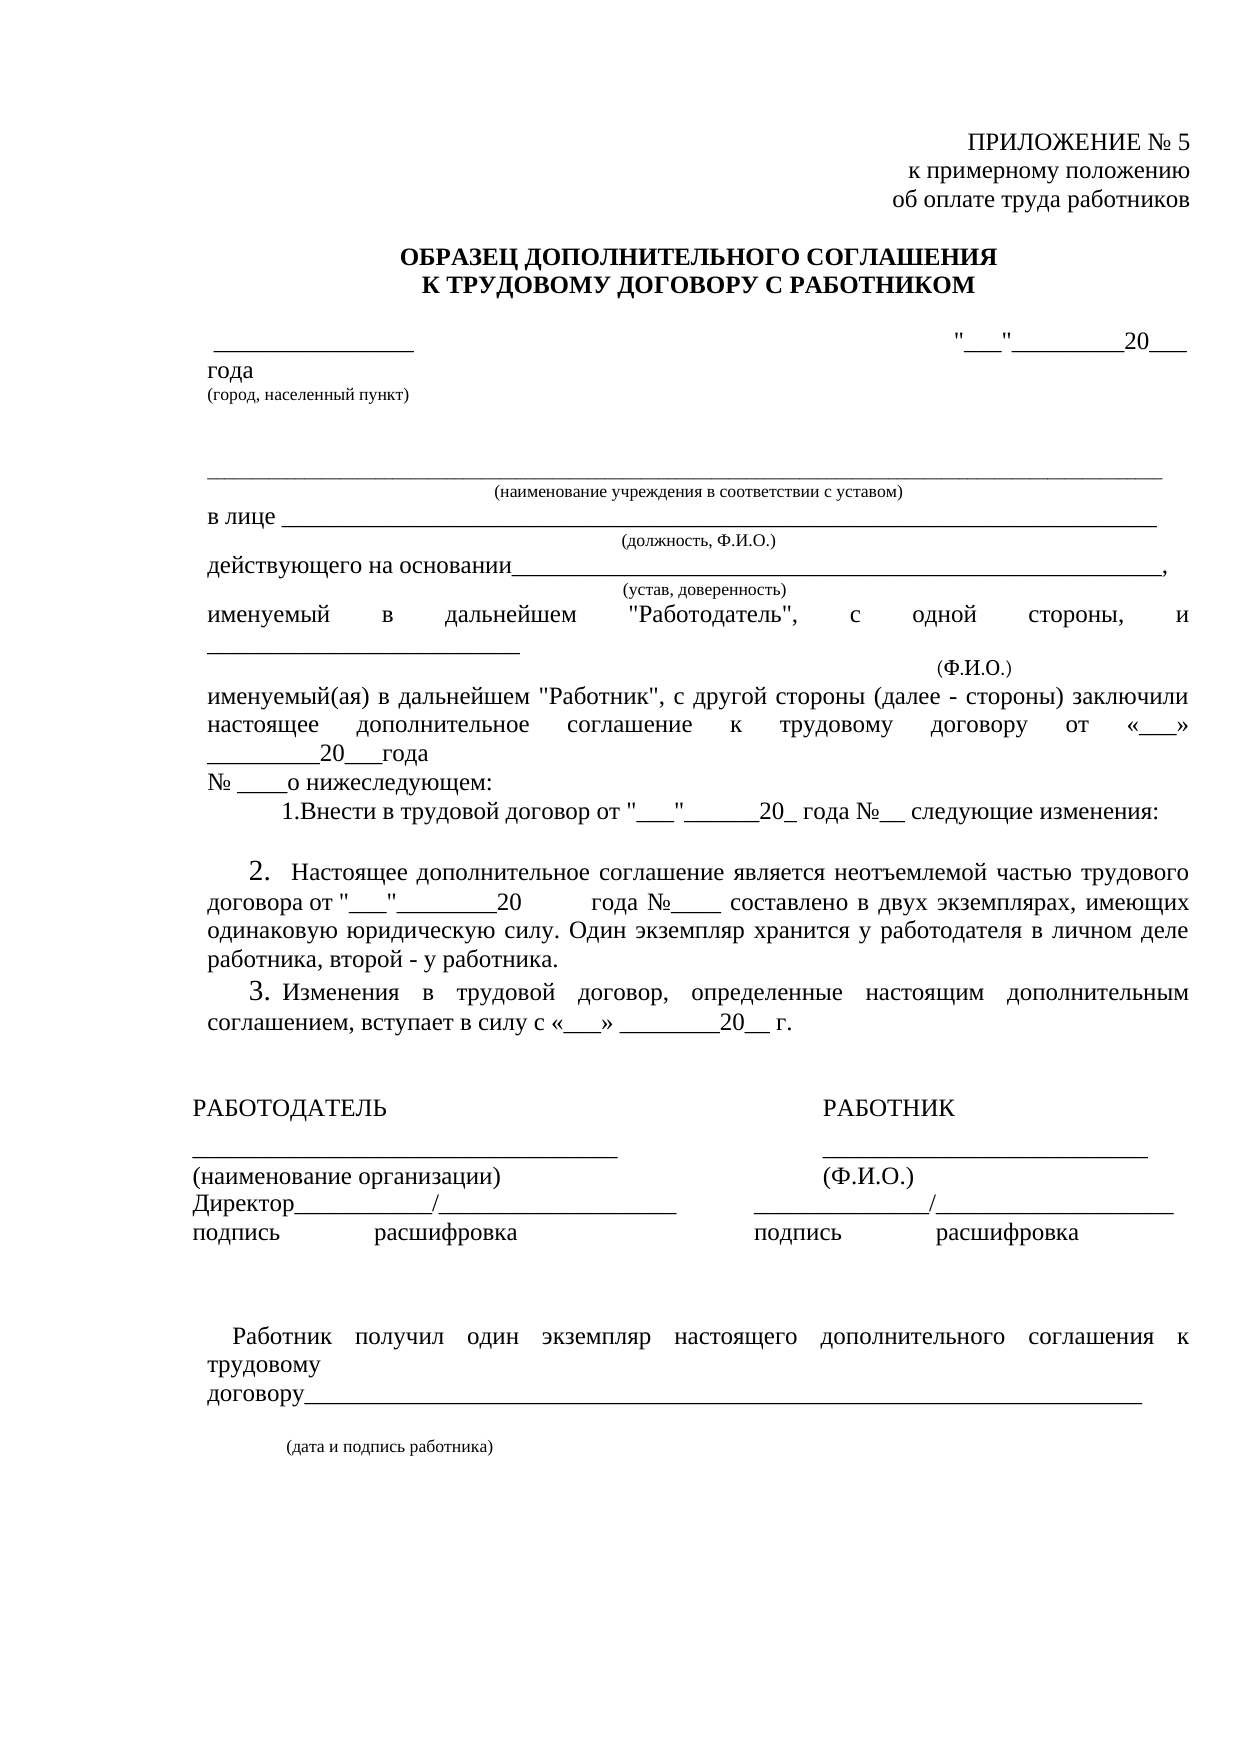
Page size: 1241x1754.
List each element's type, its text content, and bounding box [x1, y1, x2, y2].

text ________________ "___"_________20___ года [207, 326, 1190, 384]
text 1.Внести в трудовой договор от "___"______20_ года №__ следующие изменения: [281, 796, 1190, 824]
text ____________________________________________________________________________________________________________ [207, 461, 1190, 481]
text об оплате труда работников [207, 184, 1190, 213]
text (должность, Ф.И.О.) [207, 530, 1190, 550]
table_header РАБОТНИК [754, 1093, 1182, 1132]
table_cell __________________________________ (наименование организации) [192, 1132, 754, 1188]
text в лице ______________________________________________________________________ [207, 501, 1190, 530]
text ОБРАЗЕЦ ДОПОЛНИТЕЛЬНОГО СОГЛАШЕНИЯ [207, 242, 1190, 271]
text (наименование учреждения в соответствии с уставом) [207, 481, 1190, 501]
text К ТРУДОВОМУ ДОГОВОРУ С РАБОТНИКОМ [207, 271, 1190, 299]
table_header РАБОТОДАТЕЛЬ [192, 1093, 754, 1132]
text (Ф.И.О.) [207, 657, 1190, 681]
text действующего на основании____________________________________________________, [207, 550, 1190, 579]
text (устав, доверенность) [207, 579, 1190, 599]
text (дата и подпись работника) [286, 1436, 1190, 1457]
text (город, населенный пункт) [207, 384, 1190, 404]
text № ____о нижеследующем: [207, 767, 1190, 796]
table_cell ______________/___________________ подпись расшифровка [754, 1188, 1182, 1263]
text именуемый в дальнейшем "Работодатель", с одной стороны, и _________________________ [207, 599, 1190, 657]
list Настоящее дополнительное соглашение является неотъемлемой частью трудового договора от "___"________20 года №____ составлено в двух экземплярах, имеющих одинаковую юридическую силу. Один экземпляр хранится у работодателя в личном деле работника, второй - у работника. [207, 853, 1190, 973]
list Изменения в трудовой договор, определенные настоящим дополнительным соглашением, вступает в силу с «___» ________20__ г. [207, 973, 1190, 1035]
table_cell __________________________ (Ф.И.О.) [754, 1132, 1182, 1188]
text именуемый(ая) в дальнейшем "Работник", с другой стороны (далее - стороны) заключили настоящее дополнительное соглашение к трудовому договору от «___» _________20___года [207, 681, 1190, 767]
table_cell Директор___________/___________________ подпись расшифровка [192, 1188, 754, 1263]
text Работник получил один экземпляр настоящего дополнительного соглашения к трудовому договору___________________________________________________________________ [207, 1321, 1190, 1407]
text ПРИЛОЖЕНИЕ № 5 к примерному положению [207, 127, 1190, 184]
